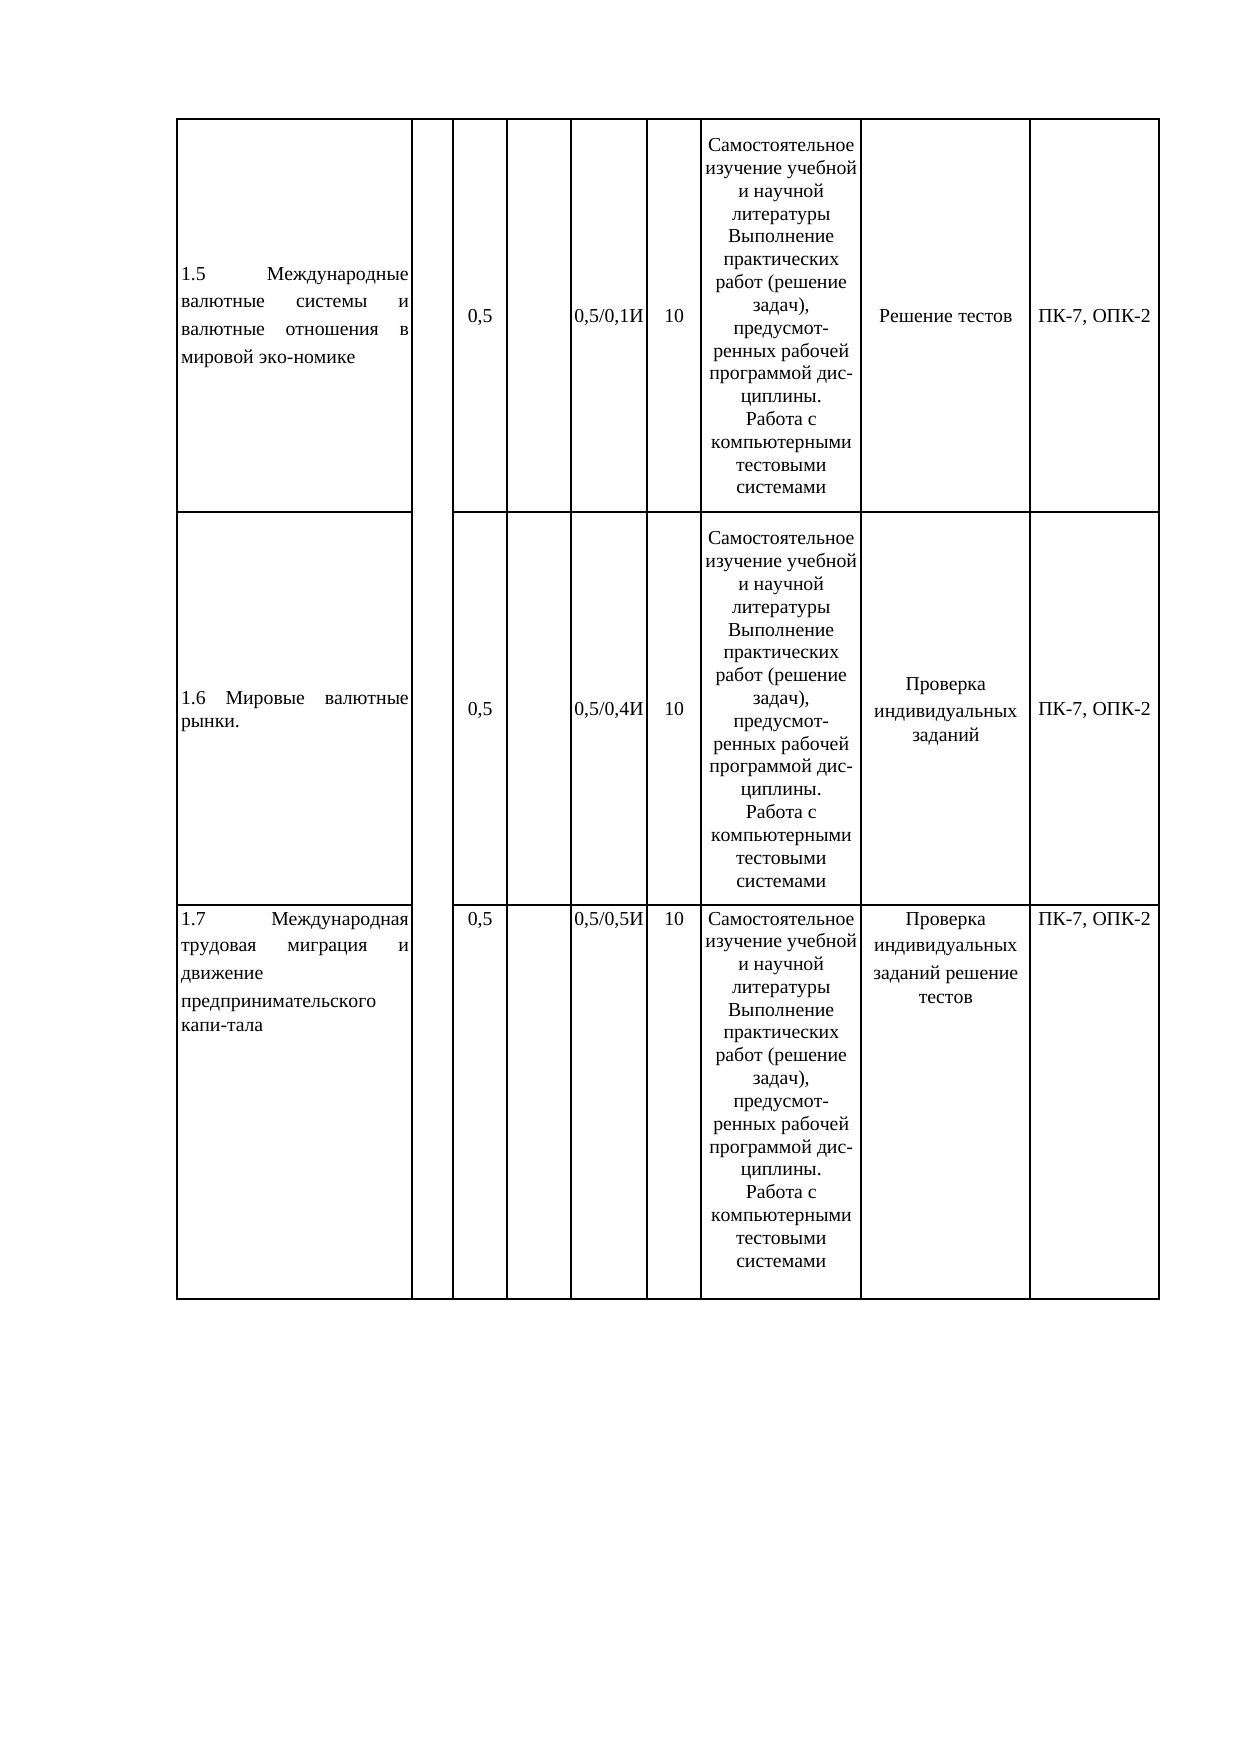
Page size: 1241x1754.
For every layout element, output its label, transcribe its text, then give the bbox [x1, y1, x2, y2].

table_cell ПК-7, ОПК-2 [1031, 120, 1158, 511]
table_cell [702, 120, 860, 511]
table_cell 0,5/0,1И [572, 120, 646, 511]
table_cell Проверка индивидуальных заданий решение тестов [862, 906, 1029, 1297]
table_cell 0,5 [454, 513, 506, 904]
table_cell 0,5 [454, 906, 506, 1297]
table_cell 10 [648, 120, 700, 511]
table_cell [508, 120, 570, 511]
table_cell 1.5 Международные валютные системы и валютные отношения в мировой эко-номике [178, 120, 411, 511]
table_cell 0,5/0,5И [572, 906, 646, 1297]
table_cell 10 [648, 513, 700, 904]
table_cell 1.7 Международная трудовая миграция и движение предпринимательского капи-тала [178, 906, 411, 1297]
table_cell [702, 906, 860, 1297]
table_cell Проверка индивидуальных заданий [862, 513, 1029, 904]
table_cell [508, 906, 570, 1297]
table_cell 0,5 [454, 120, 506, 511]
table_cell [508, 513, 570, 904]
table_cell ПК-7, ОПК-2 [1031, 513, 1158, 904]
table_cell Решение тестов [862, 120, 1029, 511]
table_cell ПК-7, ОПК-2 [1031, 906, 1158, 1297]
table_cell 10 [648, 906, 700, 1297]
table_cell 0,5/0,4И [572, 513, 646, 904]
table_cell 1.6 Мировые валютные рынки. [178, 513, 411, 904]
